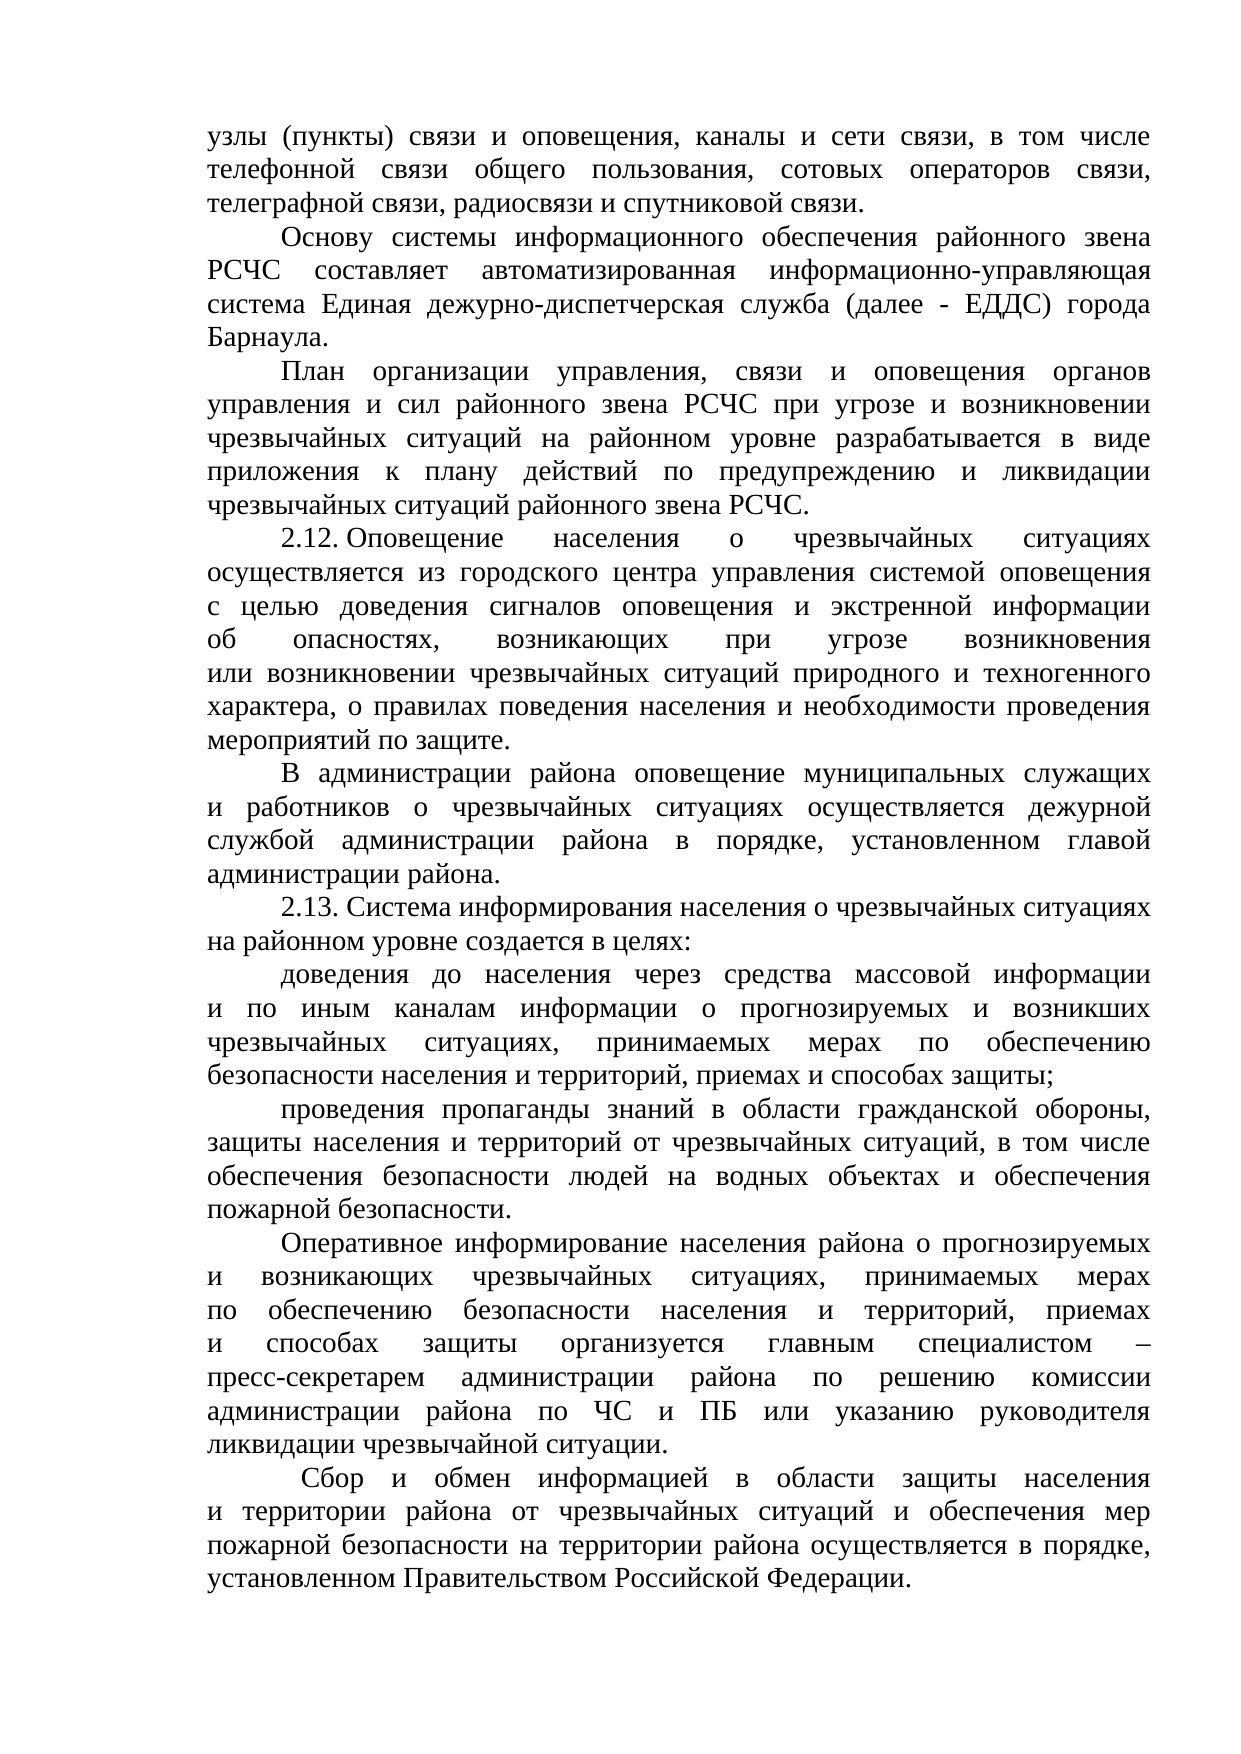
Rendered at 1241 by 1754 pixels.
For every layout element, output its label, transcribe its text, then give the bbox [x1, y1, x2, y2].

text Сбор и обмен информацией в области защиты населения и территории района от чрезвычайных ситуаций и обеспечения мер пожарной безопасности на территории района осуществляется в порядке, установленном Правительством Российской Федерации. [207, 1460, 1152, 1594]
text доведения до населения через средства массовой информации и по иным каналам информации о прогнозируемых и возникших чрезвычайных ситуациях, принимаемых мерах по обеспечению безопасности населения и территорий, приемах и способах защиты; [207, 957, 1152, 1091]
text 2.12. Оповещение населения о чрезвычайных ситуациях осуществляется из городского центра управления системой оповещения с целью доведения сигналов оповещения и экстренной информации об опасностях, возникающих при угрозе возникновения или возникновении чрезвычайных ситуаций природного и техногенного характера, о правилах поведения населения и необходимости проведения мероприятий по защите. [207, 521, 1152, 755]
text Оперативное информирование населения района о прогнозируемых и возникающих чрезвычайных ситуациях, принимаемых мерах по обеспечению безопасности населения и территорий, приемах и способах защиты организуется главным специалистом – пресс-секретарем администрации района по решению комиссии администрации района по ЧС и ПБ или указанию руководителя ликвидации чрезвычайной ситуации. [207, 1225, 1152, 1460]
text проведения пропаганды знаний в области гражданской обороны, защиты населения и территорий от чрезвычайных ситуаций, в том числе обеспечения безопасности людей на водных объектах и обеспечения пожарной безопасности. [207, 1091, 1152, 1225]
text В администрации района оповещение муниципальных служащих и работников о чрезвычайных ситуациях осуществляется дежурной службой администрации района в порядке, установленном главой администрации района. [207, 755, 1152, 889]
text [207, 118, 1152, 219]
text План организации управления, связи и оповещения органов управления и сил районного звена РСЧС при угрозе и возникновении чрезвычайных ситуаций на районном уровне разрабатывается в виде приложения к плану действий по предупреждению и ликвидации чрезвычайных ситуаций районного звена РСЧС. [207, 353, 1152, 521]
text 2.13. Система информирования населения о чрезвычайных ситуациях на районном уровне создается в целях: [207, 889, 1152, 957]
text Основу системы информационного обеспечения районного звена РСЧС составляет автоматизированная информационно-управляющая система Единая дежурно-диспетчерская служба (далее - ЕДДС) города Барнаула. [207, 219, 1152, 353]
